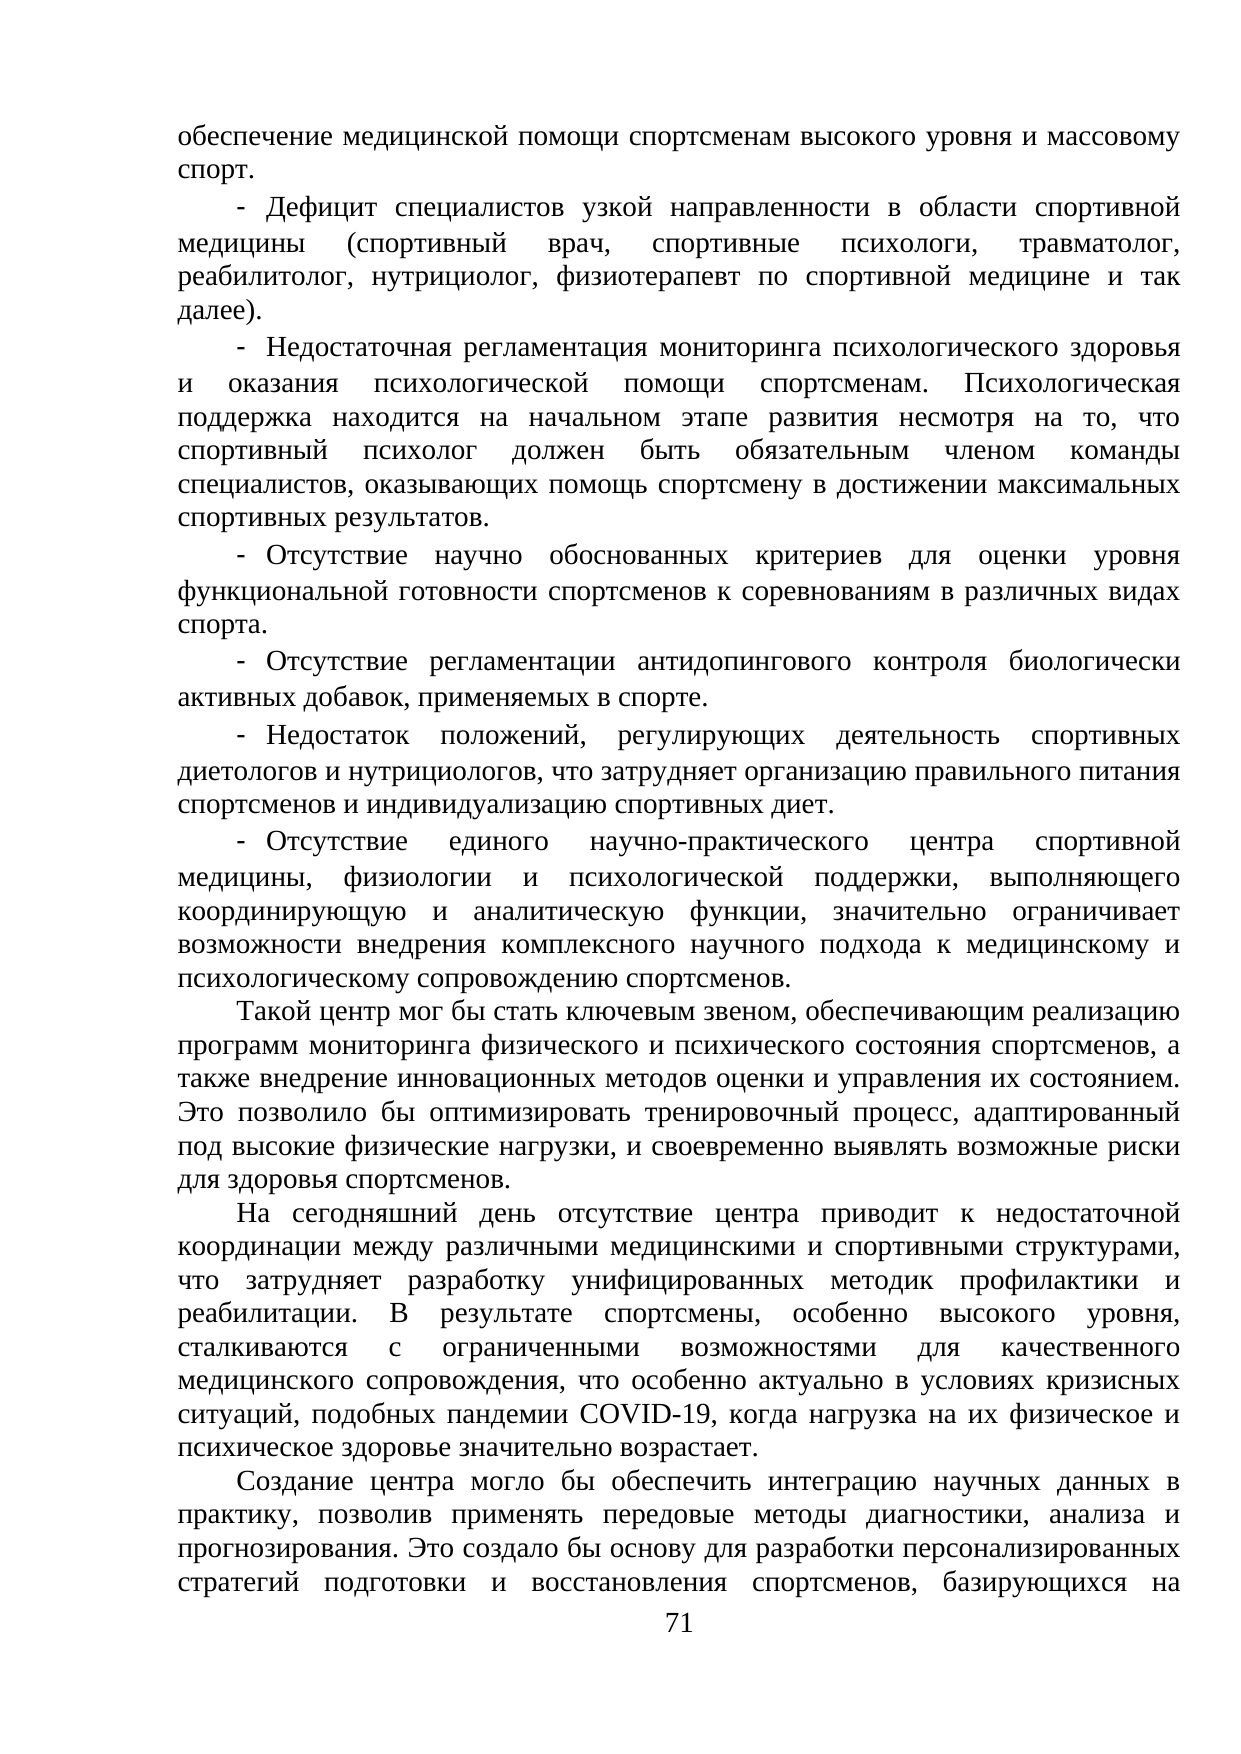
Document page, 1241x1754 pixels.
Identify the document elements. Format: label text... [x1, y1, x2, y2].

list Недостаточная регламентация мониторинга психологического здоровья и оказания психологической помощи спортсменам. Психологическая поддержка находится на начальном этапе развития несмотря на то, что спортивный психолог должен быть обязательным членом команды специалистов, оказывающих помощь спортсмену в достижении максимальных спортивных результатов. [177, 326, 1181, 533]
list Дефицит специалистов узкой направленности в области спортивной медицины (спортивный врач, спортивные психологи, травматолог, реабилитолог, нутрициолог, физиотерапевт по спортивной медицине и так далее). [177, 185, 1181, 326]
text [177, 1463, 1181, 1597]
list Отсутствие единого научно-практического центра спортивной медицины, физиологии и психологической поддержки, выполняющего координирующую и аналитическую функции, значительно ограничивает возможности внедрения комплексного научного подхода к медицинскому и психологическому сопровождению спортсменов. [177, 820, 1181, 993]
text На сегодняшний день отсутствие центра приводит к недостаточной координации между различными медицинскими и спортивными структурами, что затрудняет разработку унифицированных методик профилактики и реабилитации. В результате спортсмены, особенно высокого уровня, сталкиваются с ограниченными возможностями для качественного медицинского сопровождения, что особенно актуально в условиях кризисных ситуаций, подобных пандемии COVID-19, когда нагрузка на их физическое и психическое здоровье значительно возрастает. [177, 1195, 1181, 1463]
list Недостаток положений, регулирующих деятельность спортивных диетологов и нутрициологов, что затрудняет организацию правильного питания спортсменов и индивидуализацию спортивных диет. [177, 713, 1181, 820]
list Отсутствие регламентации антидопингового контроля биологически активных добавок, применяемых в спорте. [177, 640, 1181, 713]
list Отсутствие научно обоснованных критериев для оценки уровня функциональной готовности спортсменов к соревнованиям в различных видах спорта. [177, 533, 1181, 640]
text Такой центр мог бы стать ключевым звеном, обеспечивающим реализацию программ мониторинга физического и психического состояния спортсменов, а также внедрение инновационных методов оценки и управления их состоянием. Это позволило бы оптимизировать тренировочный процесс, адаптированный под высокие физические нагрузки, и своевременно выявлять возможные риски для здоровья спортсменов. [177, 993, 1181, 1195]
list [177, 118, 1181, 185]
